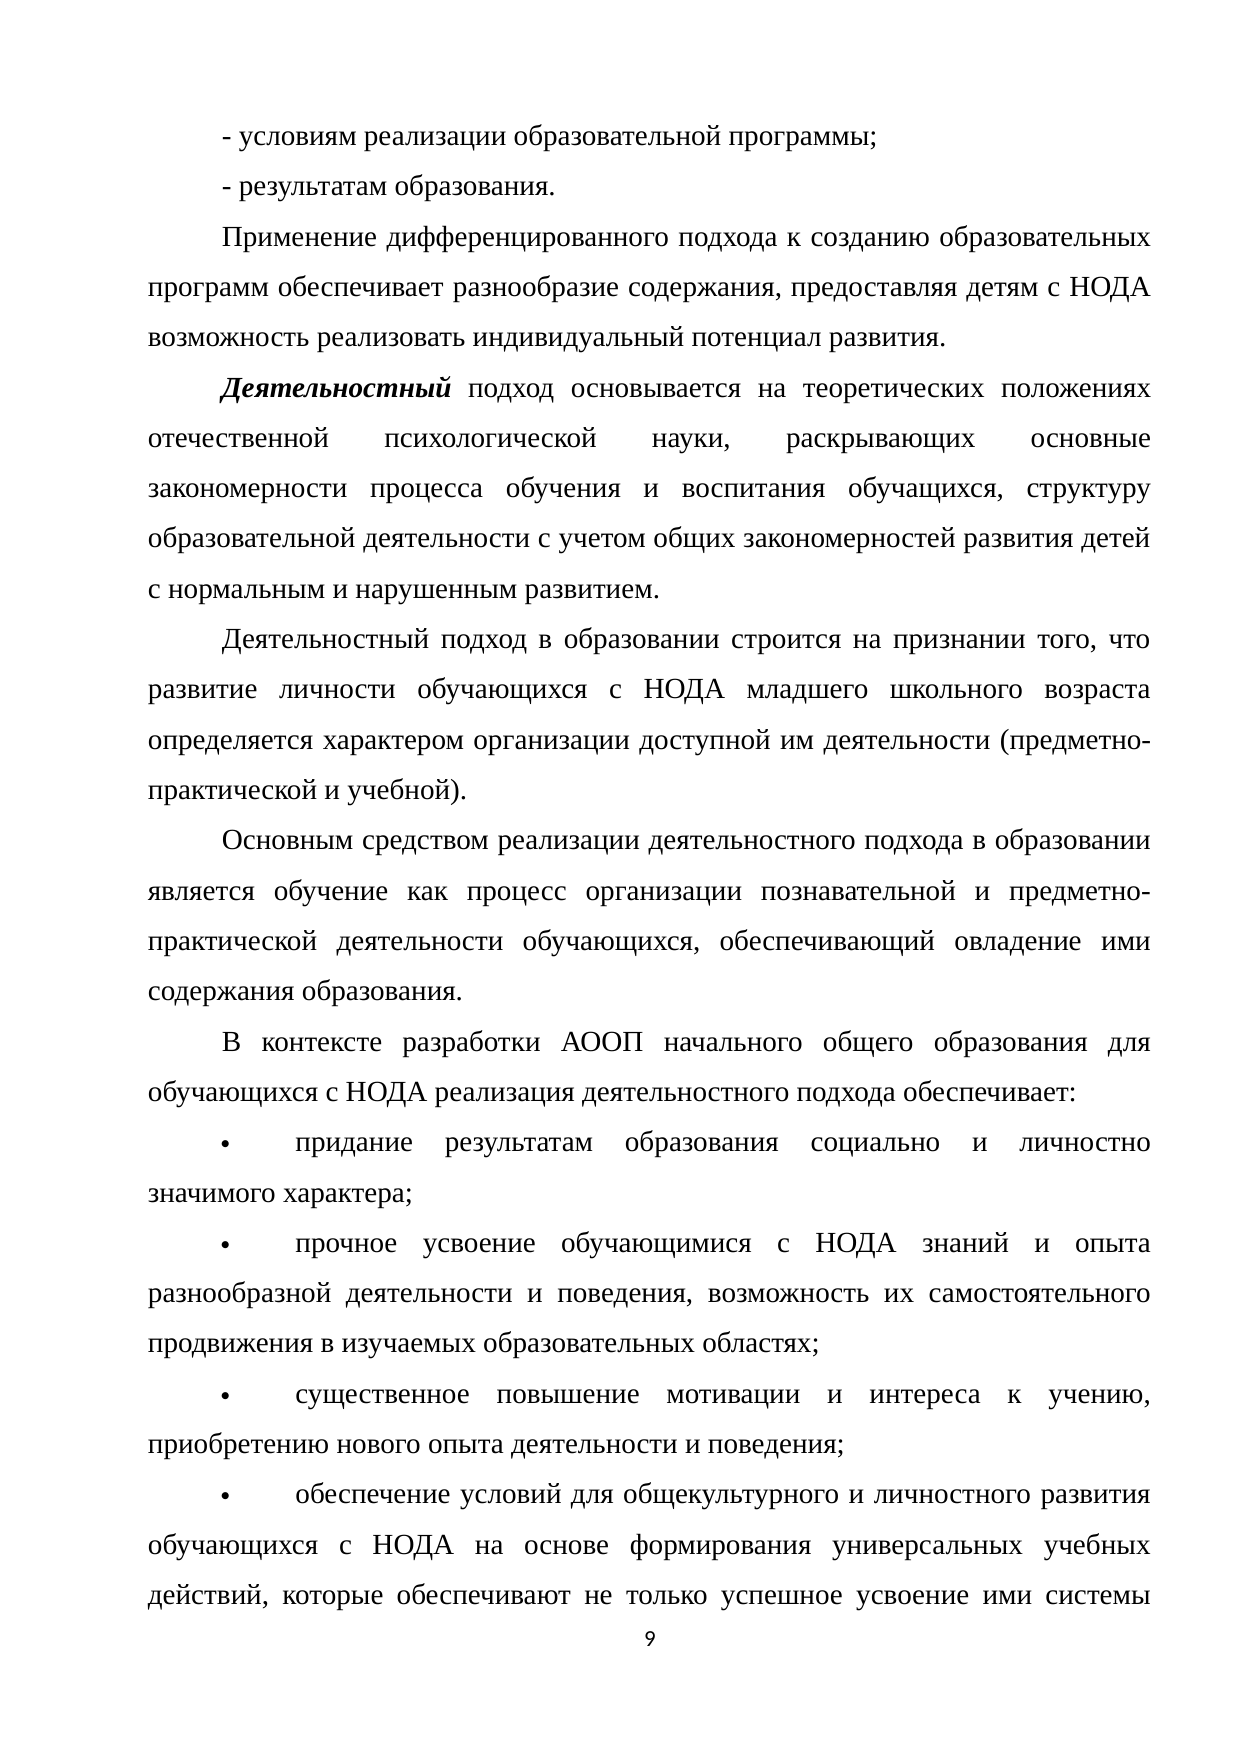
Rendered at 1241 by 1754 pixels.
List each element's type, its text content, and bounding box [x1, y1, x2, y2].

text Основным средством реализации деятельностного подхода в образовании является обучение как процесс организации познавательной и предметно-практической деятельности обучающихся, обеспечивающий овладение ими содержания образования. [148, 822, 1152, 1007]
text Деятельностный подход в образовании строится на признании того, что развитие личности обучающихся с НОДА младшего школьного возраста определяется характером организации доступной им деятельности (предметно-практической и учебной). [148, 621, 1152, 806]
list прочное усвоение обучающимися с НОДА знаний и опыта разнообразной деятельности и поведения, возможность их самостоятельного продвижения в изучаемых образовательных областях; [148, 1225, 1152, 1359]
text Применение дифференцированного подхода к созданию образовательных программ обеспечивает разнообразие содержания, предоставляя детям с НОДА возможность реализовать индивидуальный потенциал развития. [148, 219, 1152, 353]
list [148, 1477, 1152, 1611]
text - условиям реализации образовательной программы; [148, 118, 1152, 152]
text В контексте разработки АООП начального общего образования для обучающихся с НОДА реализация деятельностного подхода обеспечивает: [148, 1024, 1152, 1108]
list существенное повышение мотивации и интереса к учению, приобретению нового опыта деятельности и поведения; [148, 1376, 1152, 1460]
list придание результатам образования социально и личностно значимого характера; [148, 1124, 1152, 1208]
text - результатам образования. [148, 168, 1152, 202]
text Деятельностный подход основывается на теоретических положениях отечественной психологической науки, раскрывающих основные закономерности процесса обучения и воспитания обучащихся, структуру образовательной деятельности с учетом общих закономерностей развития детей с нормальным и нарушенным развитием. [148, 370, 1152, 604]
